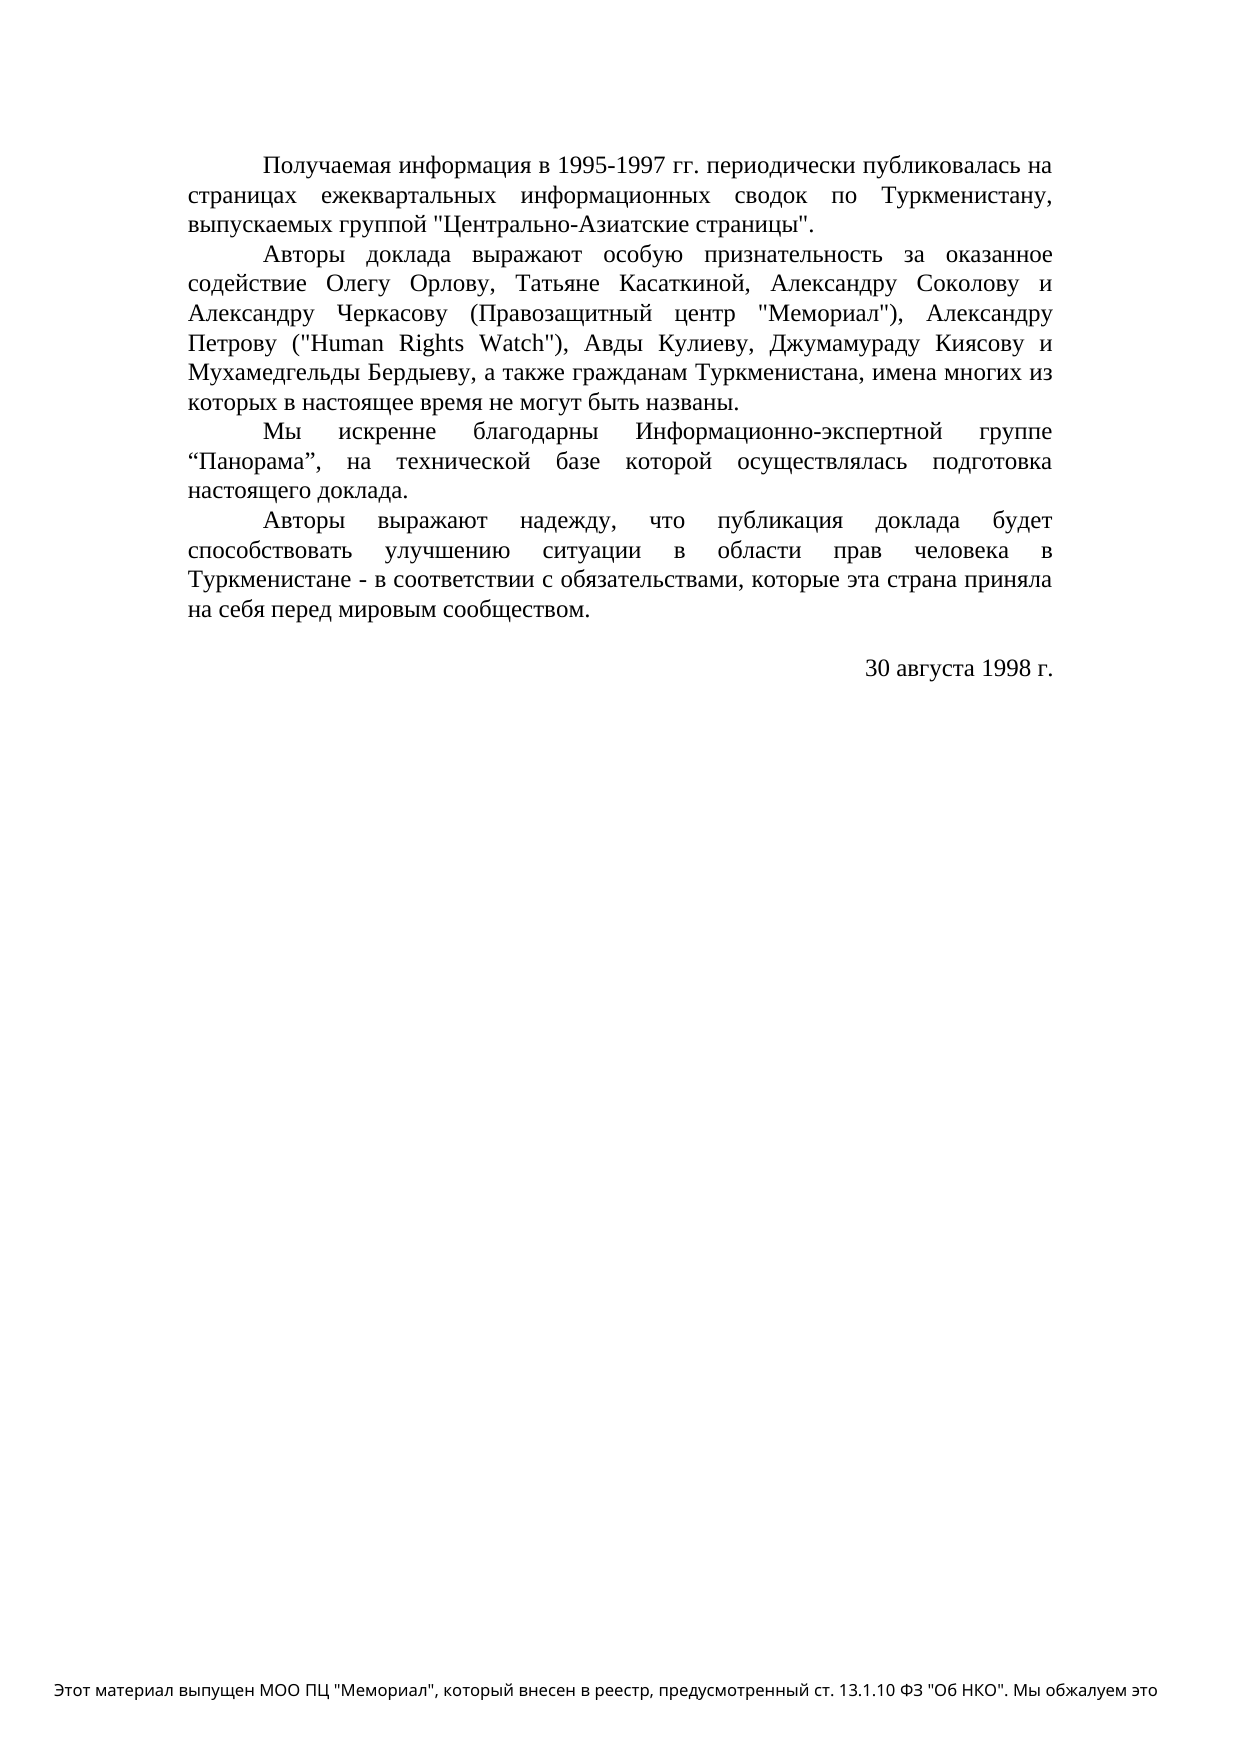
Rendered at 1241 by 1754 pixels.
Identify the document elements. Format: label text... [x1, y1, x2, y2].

text Авторы выражают надежду, что публикация доклада будет способствовать улучшению ситуации в области прав человека в Туркменистане - в соответствии с обязательствами, которые эта страна приняла на себя перед мировым сообществом. [188, 505, 1053, 623]
text Получаемая информация в 1995-1997 гг. периодически публиковалась на страницах ежеквартальных информационных сводок по Туркменистану, выпускаемых группой "Центрально-Азиатские страницы". [188, 150, 1053, 238]
text 30 августа 1998 г. [188, 653, 1054, 681]
text Мы искренне благодарны Информационно-экспертной группе “Панорама”, на технической базе которой осуществлялась подготовка настоящего доклада. [188, 416, 1053, 504]
text Авторы доклада выражают особую признательность за оказанное содействие Олегу Орлову, Татьяне Касаткиной, Александру Соколову и Александру Черкасову (Правозащитный центр "Мемориал"), Александру Петрову ("Human Rights Watch"), Авды Кулиеву, Джумамураду Киясову и Мухамедгельды Бердыеву, а также гражданам Туркменистана, имена многих из которых в настоящее время не могут быть названы. [188, 239, 1053, 416]
